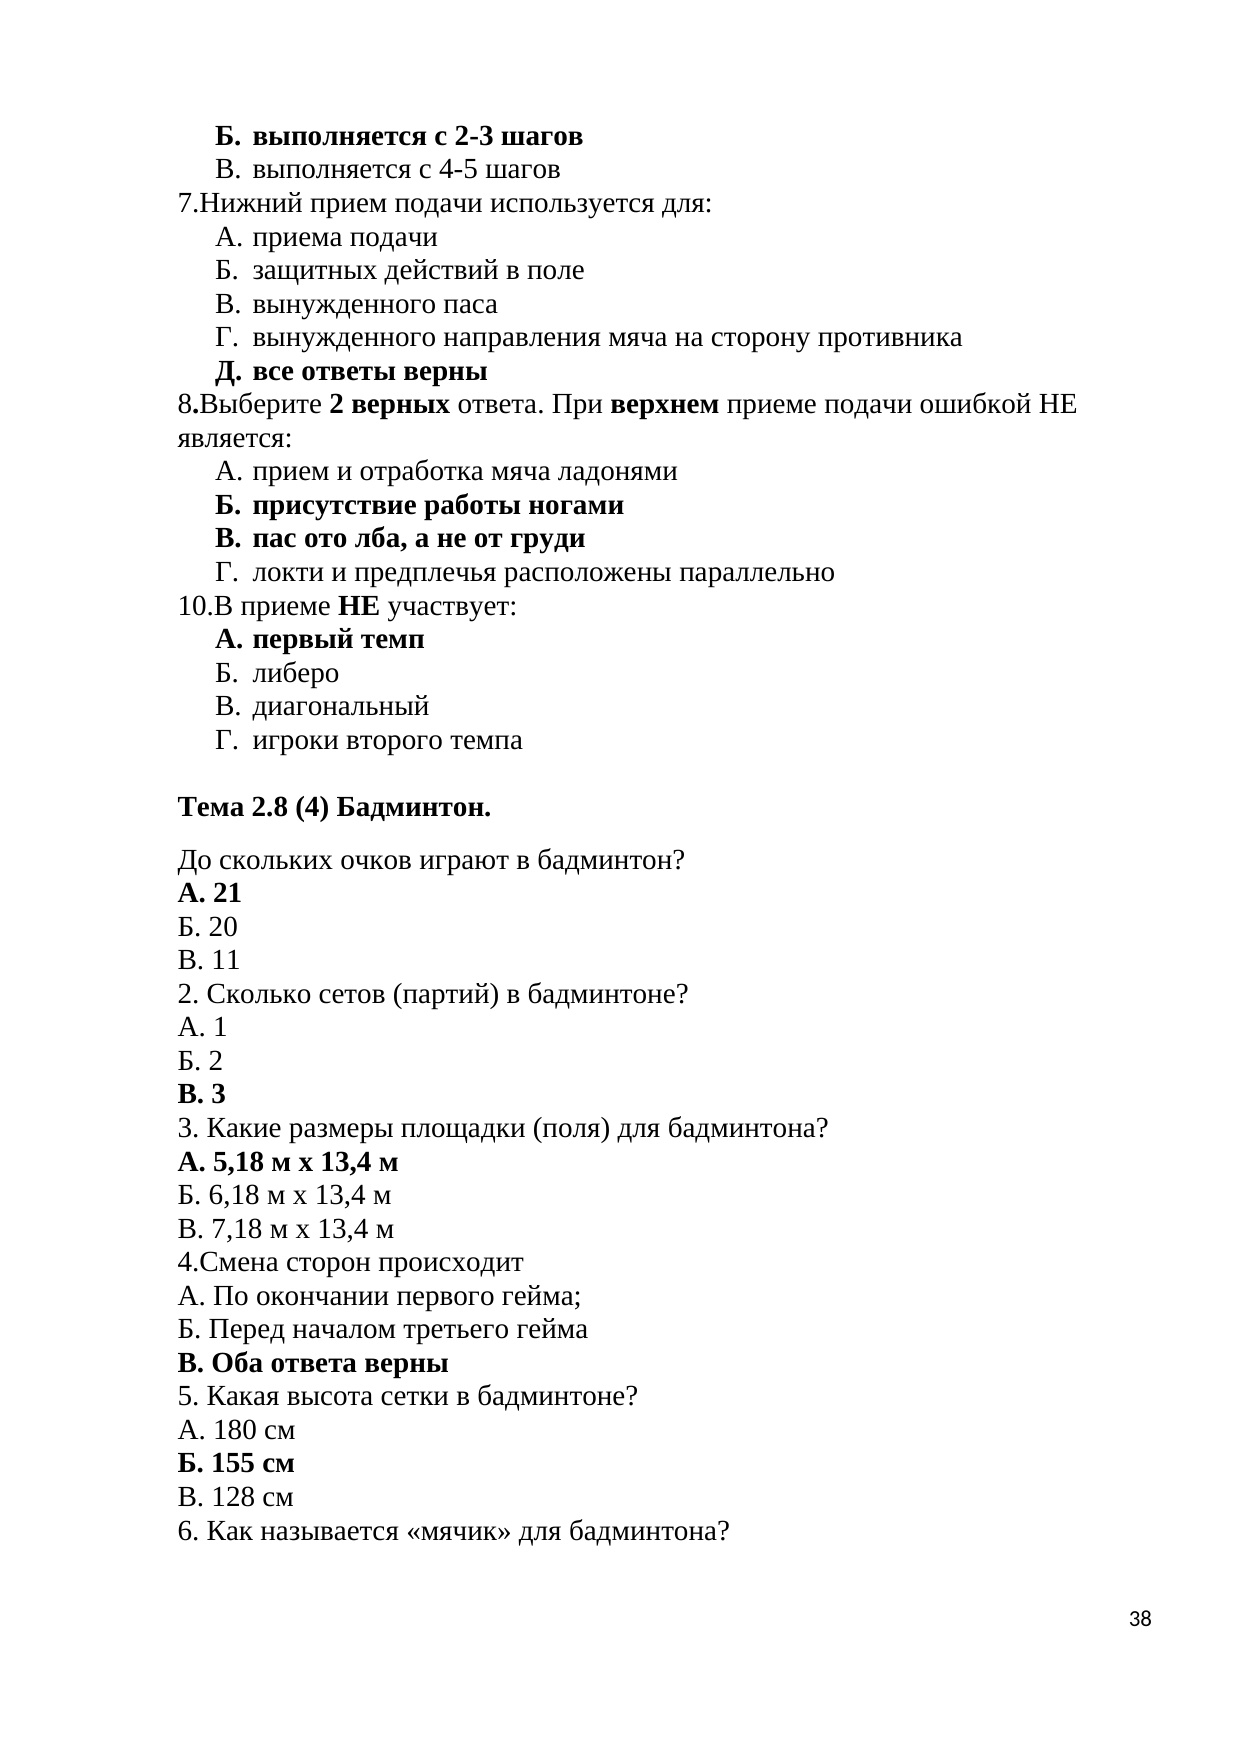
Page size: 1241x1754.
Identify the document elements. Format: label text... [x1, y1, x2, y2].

text 4.Смена сторон происходит [177, 1244, 1152, 1278]
list прием и отработка мяча ладонями [215, 453, 1152, 487]
text Б. Перед началом третьего гейма [177, 1311, 1152, 1345]
text Б. 155 см [177, 1446, 1152, 1479]
text До скольких очков играют в бадминтон? [177, 842, 1152, 875]
text В. 7,18 м х 13,4 м [177, 1211, 1152, 1244]
text А. 5,18 м х 13,4 м [177, 1144, 1152, 1177]
text А. По окончании первого гейма; [177, 1278, 1152, 1311]
text 6. Как называется «мячик» для бадминтона? [177, 1513, 1152, 1546]
text В. 128 см [177, 1479, 1152, 1513]
text 2. Сколько сетов (партий) в бадминтоне? [177, 976, 1152, 1009]
list игроки второго темпа [215, 722, 1152, 755]
list диагональный [215, 688, 1152, 722]
list вынужденного паса [215, 286, 1152, 319]
text Б. 20 [177, 909, 1152, 942]
list первый темп [215, 621, 1152, 655]
text 7.Нижний прием подачи используется для: [177, 185, 1152, 219]
list вынужденного направления мяча на сторону противника [215, 319, 1152, 353]
list локти и предплечья расположены параллельно [215, 554, 1152, 588]
text 3. Какие размеры площадки (поля) для бадминтона? [177, 1110, 1152, 1144]
text А. 180 см [177, 1412, 1152, 1446]
list выполняется с 2-3 шагов [215, 118, 1152, 152]
list либеро [215, 655, 1152, 688]
text Б. 6,18 м х 13,4 м [177, 1177, 1152, 1211]
text В. Оба ответа верны [177, 1345, 1152, 1378]
text В. 11 [177, 942, 1152, 976]
text Б. 2 [177, 1043, 1152, 1077]
list пас ото лба, а не от груди [215, 521, 1152, 554]
text 10.В приеме НЕ участвует: [177, 588, 1152, 621]
list приема подачи [215, 219, 1152, 252]
text 5. Какая высота сетки в бадминтоне? [177, 1378, 1152, 1412]
list все ответы верны [215, 353, 1152, 386]
list защитных действий в поле [215, 252, 1152, 286]
text А. 1 [177, 1009, 1152, 1043]
text А. 21 [177, 875, 1152, 909]
text 8.Выберите 2 верных ответа. При верхнем приеме подачи ошибкой НЕ является: [177, 386, 1152, 453]
text Тема 2.8 (4) Бадминтон. [177, 789, 1152, 822]
list присутствие работы ногами [215, 487, 1152, 521]
text В. 3 [177, 1077, 1152, 1110]
list выполняется с 4-5 шагов [215, 152, 1152, 185]
